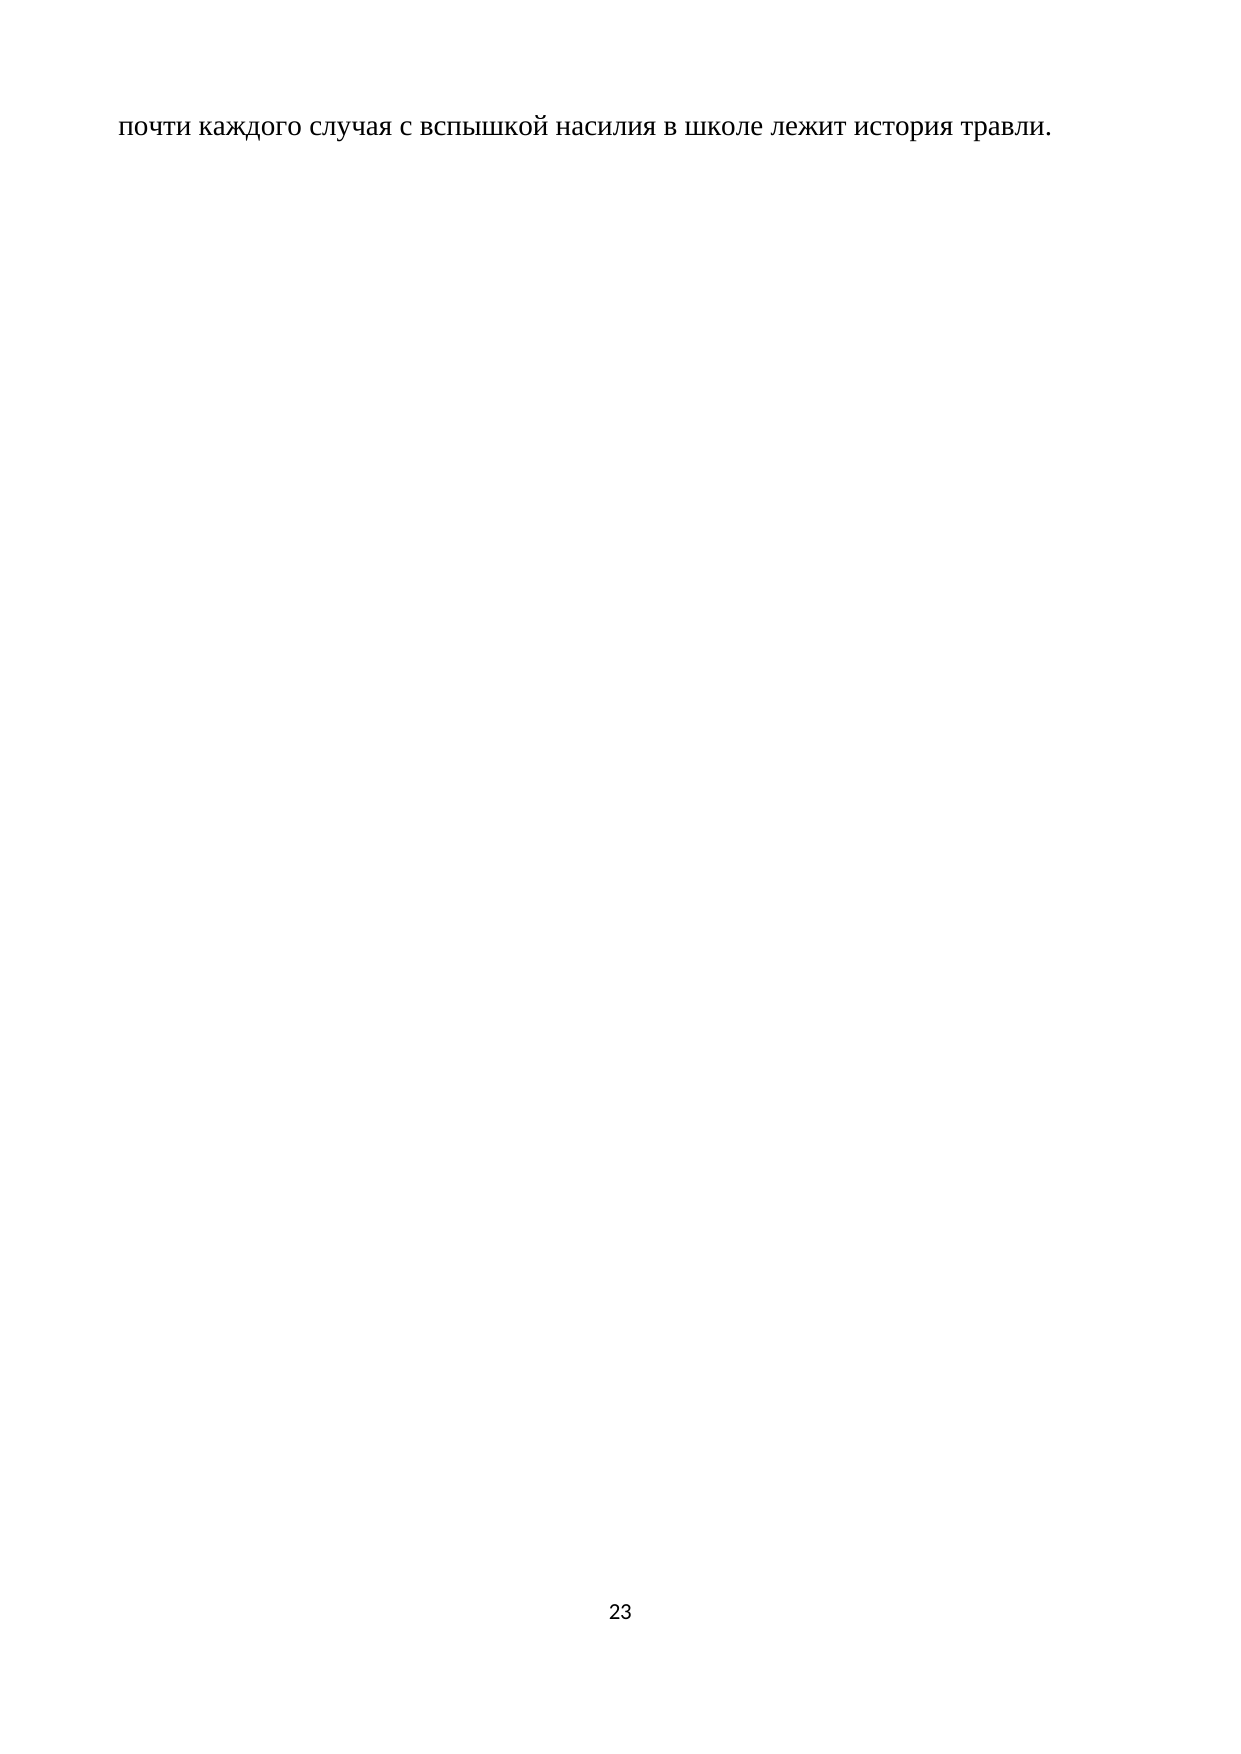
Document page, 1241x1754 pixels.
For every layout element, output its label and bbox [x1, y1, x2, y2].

text [118, 108, 1121, 142]
